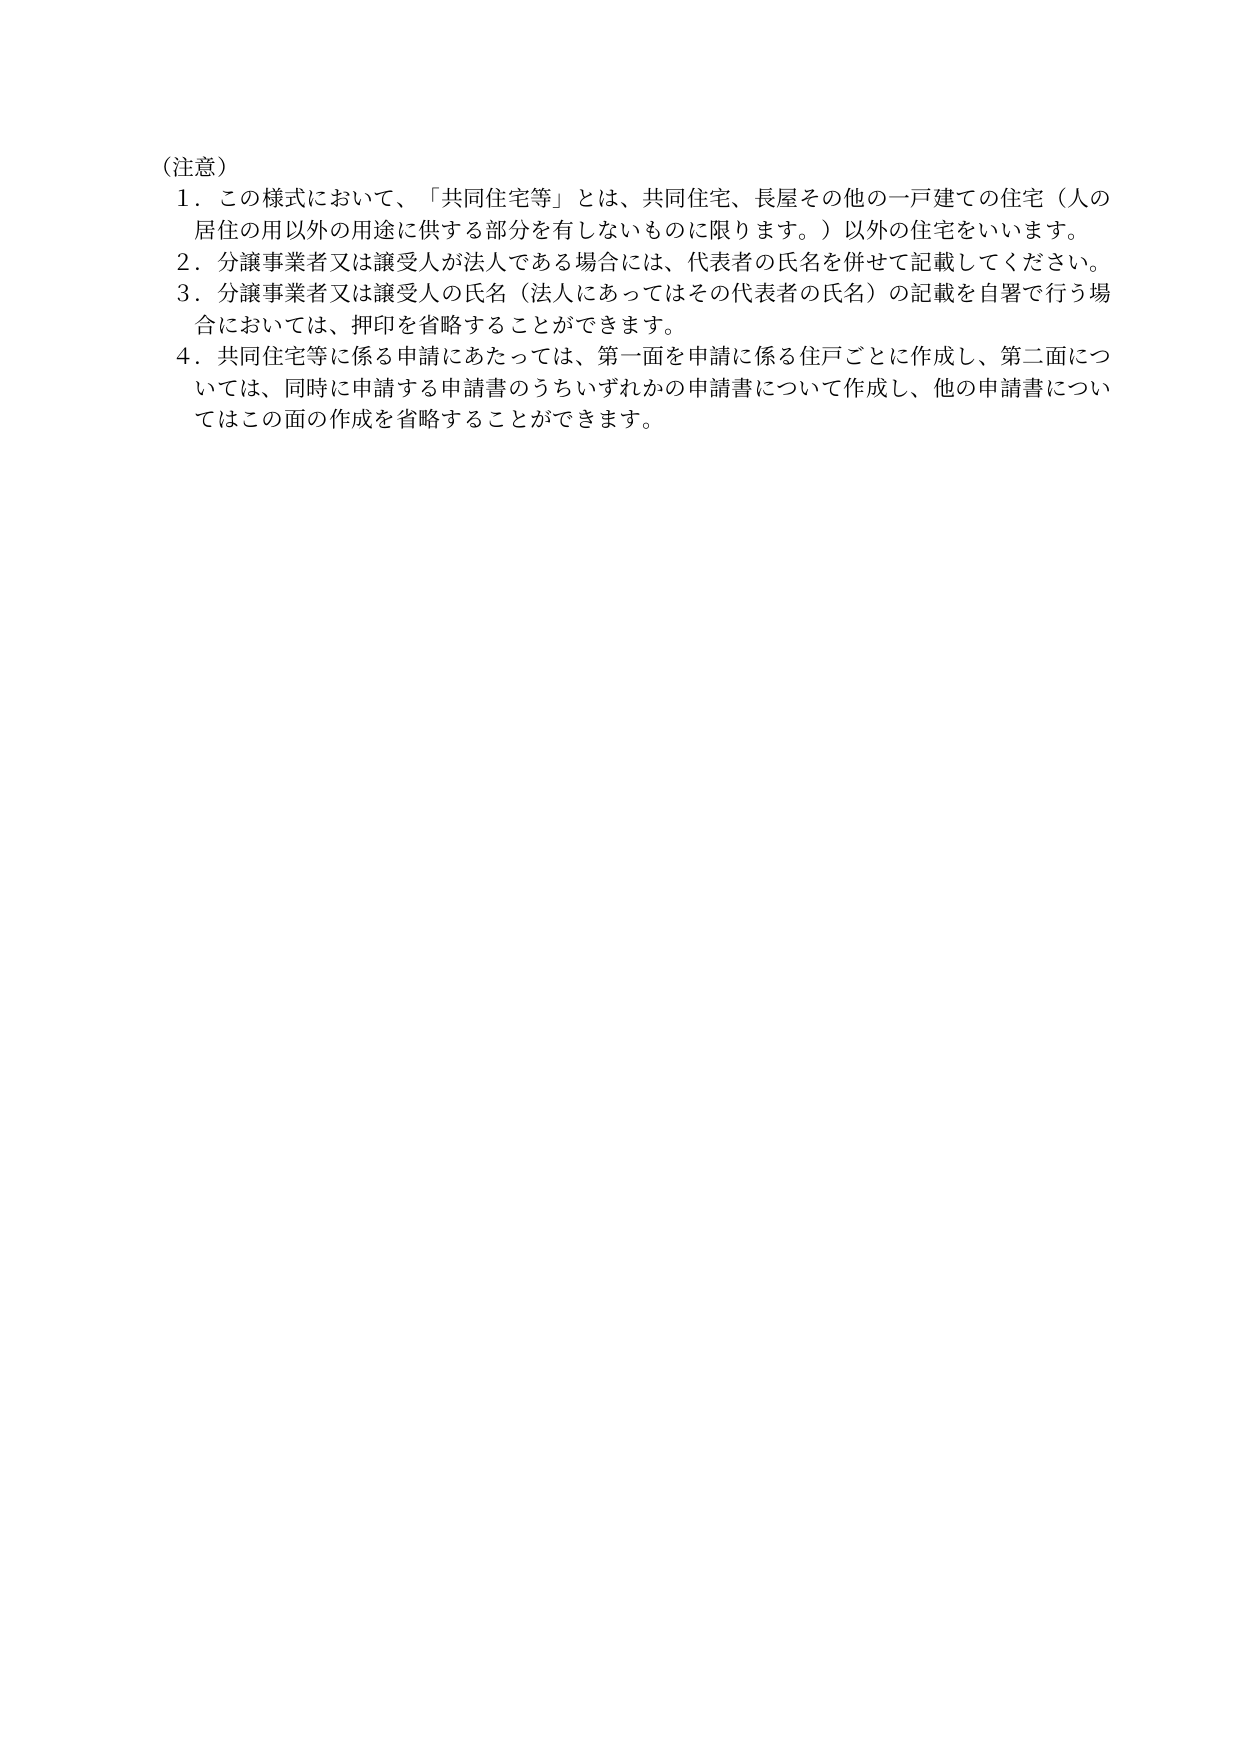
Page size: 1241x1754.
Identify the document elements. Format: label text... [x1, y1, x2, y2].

text ４．共同住宅等に係る申請にあたっては、第一面を申請に係る住戸ごとに作成し、第二面については、同時に申請する申請書のうちいずれかの申請書について作成し、他の申請書についてはこの面の作成を省略することができます。 [172, 339, 1113, 434]
text ２．分譲事業者又は譲受人が法人である場合には、代表者の氏名を併せて記載してください。 [172, 245, 1113, 276]
text １．この様式において、「共同住宅等」とは、共同住宅、長屋その他の一戸建ての住宅（人の居住の用以外の用途に供する部分を有しないものに限ります。）以外の住宅をいいます。 [172, 182, 1113, 245]
text （注意） [150, 150, 1113, 182]
text ３．分譲事業者又は譲受人の氏名（法人にあってはその代表者の氏名）の記載を自署で行う場合においては、押印を省略することができます。 [172, 276, 1113, 339]
